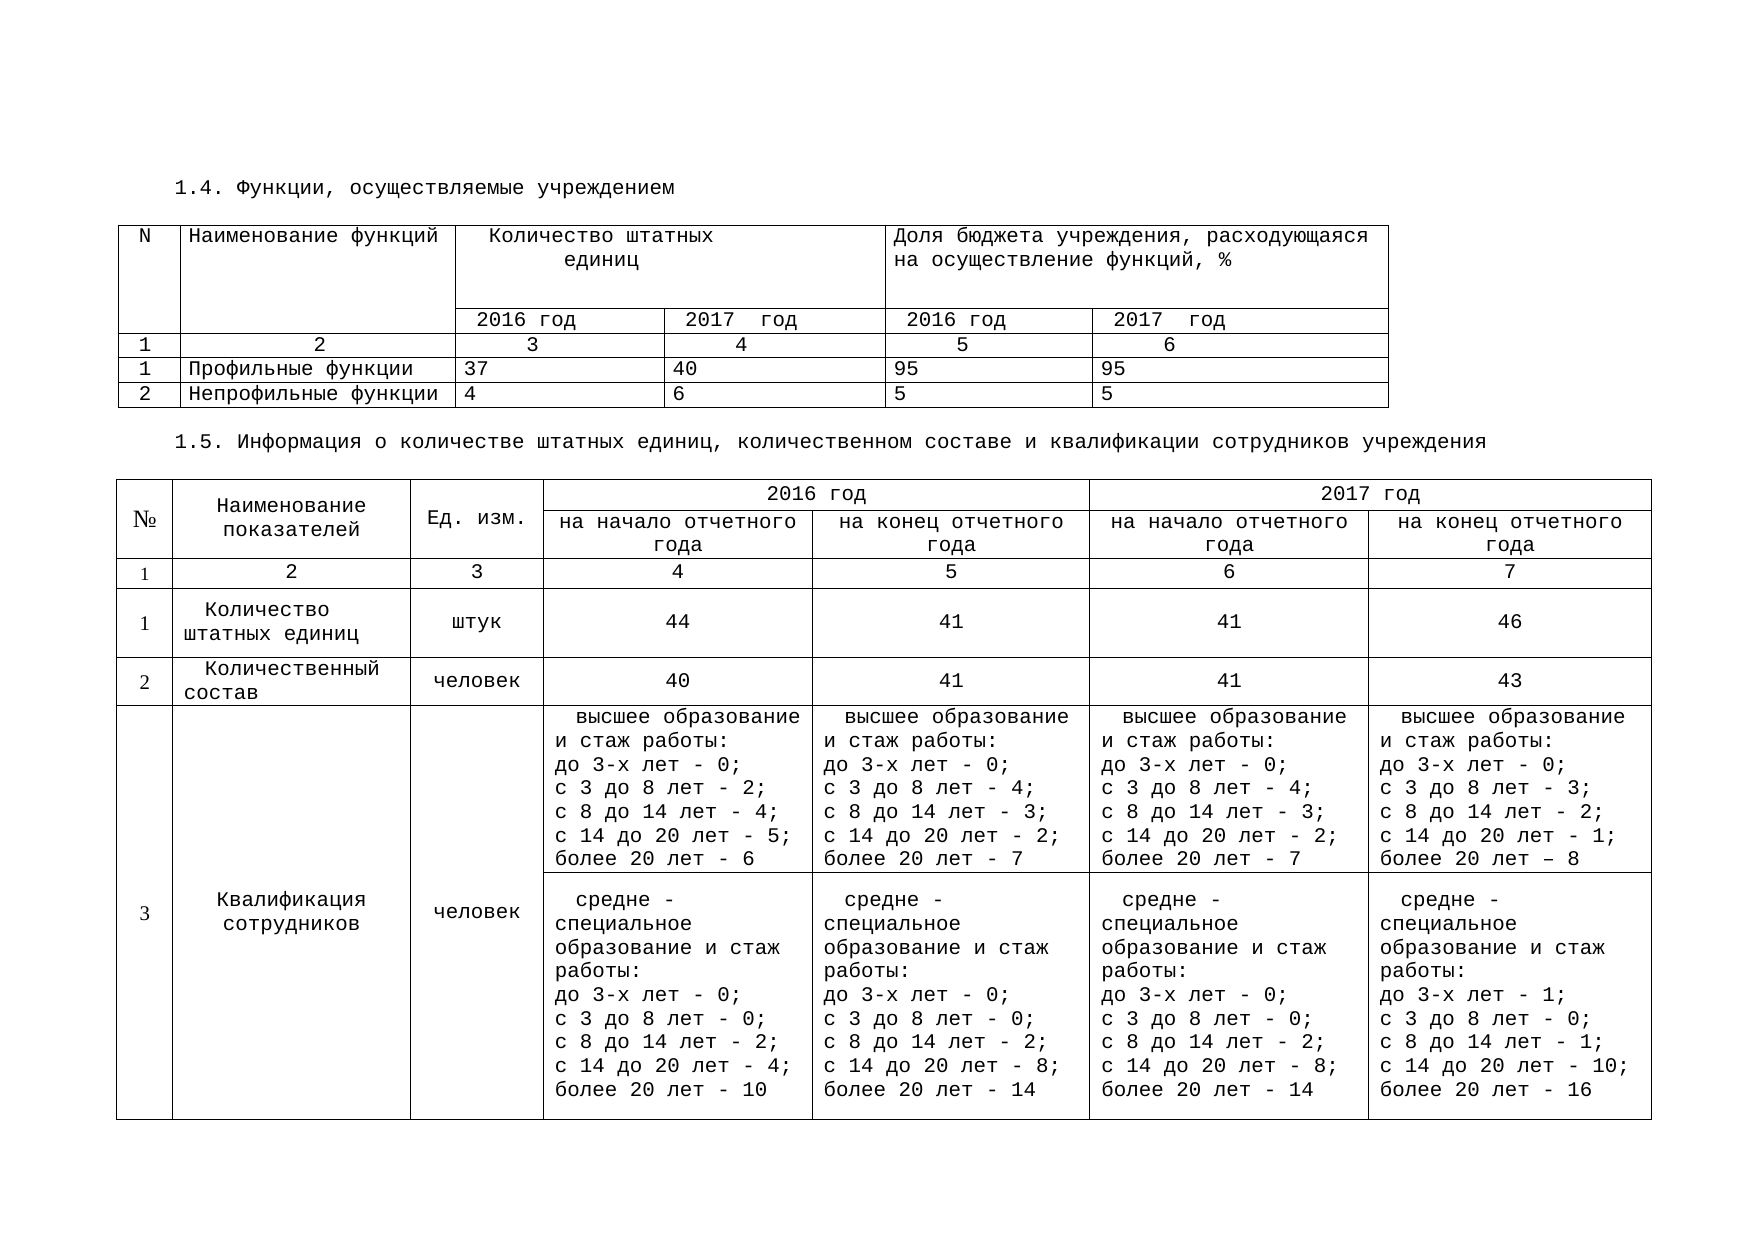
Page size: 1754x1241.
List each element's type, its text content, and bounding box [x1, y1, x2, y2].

table_header № [117, 480, 172, 558]
table_header 2016 год [544, 480, 1089, 509]
table_cell 6 [665, 383, 885, 407]
table_cell 44 [544, 589, 812, 657]
table_cell 3 [411, 559, 543, 587]
table_cell 4 [544, 559, 812, 587]
table_cell 41 [813, 658, 1089, 705]
table_cell Непрофильные функции [181, 383, 455, 407]
text 1.5. Информация о количестве штатных единиц, количественном составе и квалификации сотрудников учреждения [118, 431, 1636, 455]
table_cell 2 [119, 383, 180, 407]
table_header 2017 год [1090, 480, 1651, 509]
table_cell средне - специальное образование и стаж работы: до 3-х лет - 0; с 3 до 8 лет - 0; с 8 до 14 лет - 2; с 14 до 20 лет - 8; более 20 лет - 14 [813, 873, 1089, 1119]
table_cell 5 [886, 334, 1092, 357]
table_cell 1 [117, 589, 172, 657]
text 1.4. Функции, осуществляемые учреждением [118, 177, 1636, 201]
table_cell 95 [1093, 358, 1388, 382]
table_cell Количество штатных единиц [173, 589, 410, 657]
table_cell средне - специальное образование и стаж работы: до 3-х лет - 1; с 3 до 8 лет - 0; с 8 до 14 лет - 1; с 14 до 20 лет - 10; более 20 лет - 16 [1369, 873, 1651, 1119]
table_cell на начало отчетного года [544, 511, 812, 558]
table_cell 2 [117, 658, 172, 705]
table_cell 7 [1369, 559, 1651, 587]
table_cell 1 [119, 334, 180, 357]
table_header Доля бюджета учреждения, расходующаяся на осуществление функций, % [886, 226, 1388, 308]
table_cell 1 [117, 559, 172, 587]
table_cell средне - специальное образование и стаж работы: до 3-х лет - 0; с 3 до 8 лет - 0; с 8 до 14 лет - 2; с 14 до 20 лет - 8; более 20 лет - 14 [1090, 873, 1368, 1119]
table_cell 1 [119, 358, 180, 382]
table_cell 6 [1093, 334, 1388, 357]
table_cell 4 [456, 383, 664, 407]
table_cell Квалификация сотрудников [173, 706, 410, 1119]
table_cell 37 [456, 358, 664, 382]
table_cell 43 [1369, 658, 1651, 705]
table_cell 3 [456, 334, 664, 357]
table_cell 2017 год [1093, 309, 1388, 332]
table_cell штук [411, 589, 543, 657]
table_cell на конец отчетного года [813, 511, 1089, 558]
table_cell 41 [813, 589, 1089, 657]
table_cell 2 [181, 334, 455, 357]
table_cell 41 [1090, 658, 1368, 705]
table_cell на начало отчетного года [1090, 511, 1368, 558]
table_cell 5 [1093, 383, 1388, 407]
table_header Наименование показателей [173, 480, 410, 558]
table_cell 3 [117, 706, 172, 1119]
table_cell 41 [1090, 589, 1368, 657]
table_cell человек [411, 706, 543, 1119]
table_cell 4 [665, 334, 885, 357]
table_cell 46 [1369, 589, 1651, 657]
table_cell высшее образование и стаж работы: до 3-х лет - 0; с 3 до 8 лет - 4; с 8 до 14 лет - 3; с 14 до 20 лет - 2; более 20 лет - 7 [813, 706, 1089, 872]
table_cell 2 [173, 559, 410, 587]
table_cell Профильные функции [181, 358, 455, 382]
table_header Наименование функций [181, 226, 455, 332]
table_cell 40 [544, 658, 812, 705]
table_cell 2016 год [456, 309, 664, 332]
table_cell 95 [886, 358, 1092, 382]
table_cell человек [411, 658, 543, 705]
table_cell 5 [886, 383, 1092, 407]
table_header Ед. изм. [411, 480, 543, 558]
table_cell высшее образование и стаж работы: до 3-х лет - 0; с 3 до 8 лет - 3; с 8 до 14 лет - 2; с 14 до 20 лет - 1; более 20 лет – 8 [1369, 706, 1651, 872]
table_cell 2017 год [665, 309, 885, 332]
table_cell высшее образование и стаж работы: до 3-х лет - 0; с 3 до 8 лет - 4; с 8 до 14 лет - 3; с 14 до 20 лет - 2; более 20 лет - 7 [1090, 706, 1368, 872]
table_cell 40 [665, 358, 885, 382]
table_header Количество штатных единиц [456, 226, 885, 308]
table_cell 2016 год [886, 309, 1092, 332]
table_cell средне - специальное образование и стаж работы: до 3-х лет - 0; с 3 до 8 лет - 0; с 8 до 14 лет - 2; с 14 до 20 лет - 4; более 20 лет - 10 [544, 873, 812, 1119]
table_cell Количественный состав [173, 658, 410, 705]
table_cell на конец отчетного года [1369, 511, 1651, 558]
table_header N [119, 226, 180, 332]
table_cell 6 [1090, 559, 1368, 587]
table_cell высшее образование и стаж работы: до 3-х лет - 0; с 3 до 8 лет - 2; с 8 до 14 лет - 4; с 14 до 20 лет - 5; более 20 лет - 6 [544, 706, 812, 872]
table_cell 5 [813, 559, 1089, 587]
